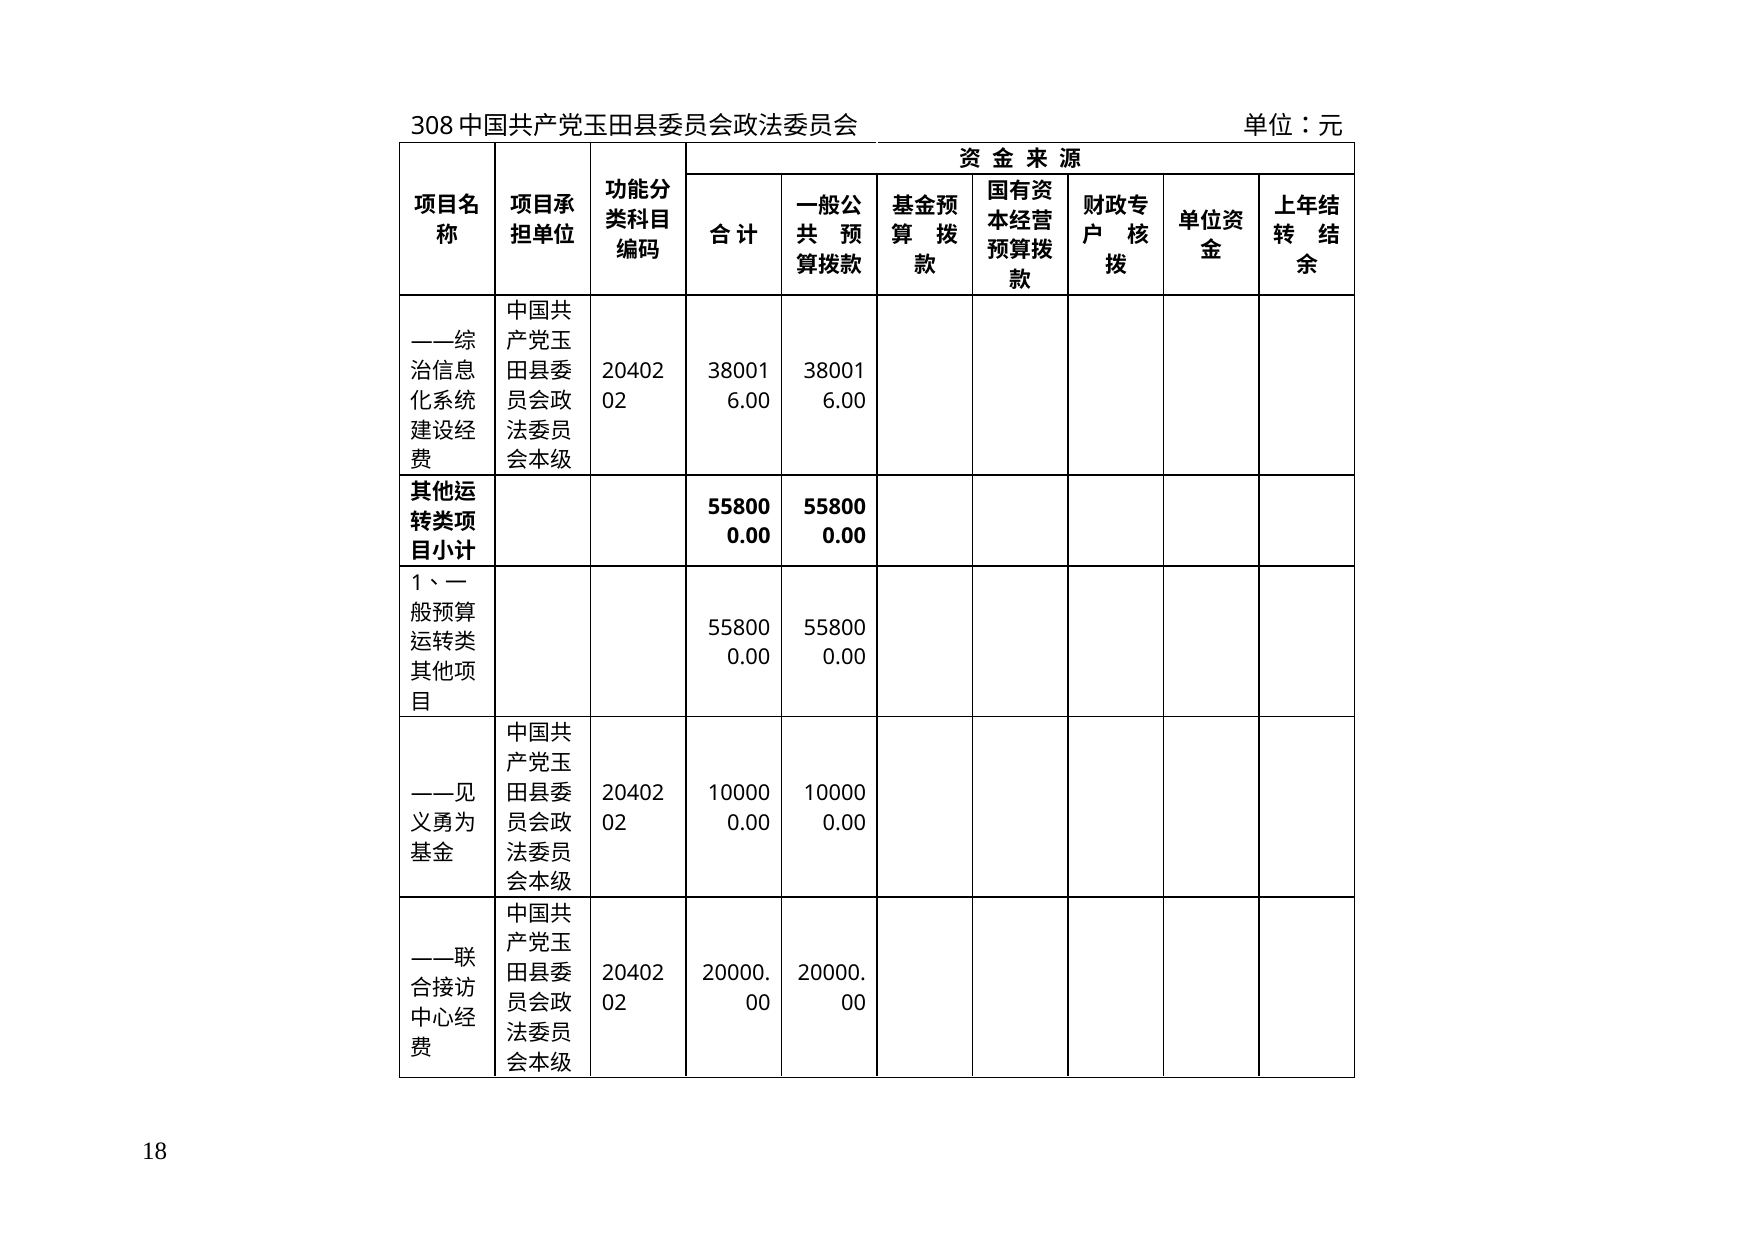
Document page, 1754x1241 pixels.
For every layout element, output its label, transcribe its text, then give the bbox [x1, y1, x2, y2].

table_cell 2040202 [591, 898, 685, 1076]
table_cell [1069, 476, 1163, 565]
table_cell [878, 717, 972, 896]
table_cell 100000.00 [687, 717, 781, 896]
table_cell 国有资本经营预算拨款 [973, 175, 1067, 294]
table_cell 20000.00 [782, 898, 876, 1076]
table_cell 中国共产党玉田县委员会政法委员会本级 [496, 898, 590, 1076]
table_cell [1069, 898, 1163, 1076]
table_cell [878, 476, 972, 565]
table_cell [973, 898, 1067, 1076]
table_cell 2040202 [591, 296, 685, 474]
table_header 308中国共产党玉田县委员会政法委员会 [400, 108, 876, 142]
table_cell [1069, 717, 1163, 896]
table_cell [1069, 296, 1163, 474]
table_cell 中国共产党玉田县委员会政法委员会本级 [496, 296, 590, 474]
table_cell [1260, 717, 1354, 896]
table_cell [1164, 476, 1258, 565]
table_cell 财政专户 核拨 [1069, 175, 1163, 294]
table_cell 1、一般预算运转类其他项目 [400, 567, 494, 716]
table_cell 功能分类科目编码 [591, 143, 685, 294]
table_cell 558000.00 [687, 567, 781, 716]
table_cell 380016.00 [687, 296, 781, 474]
table_cell [591, 567, 685, 716]
table_cell [973, 717, 1067, 896]
table_cell [878, 567, 972, 716]
table_cell 558000.00 [782, 476, 876, 565]
table_cell 基金预算 拨款 [878, 175, 972, 294]
table_cell [878, 898, 972, 1076]
table_cell 项目名称 [400, 143, 494, 294]
table_cell [591, 476, 685, 565]
table_cell [1069, 567, 1163, 716]
table_cell [1164, 567, 1258, 716]
table_cell 中国共产党玉田县委员会政法委员会本级 [496, 717, 590, 896]
table_cell 100000.00 [782, 717, 876, 896]
table_cell ——综治信息化系统建设经费 [400, 296, 494, 474]
table_cell 项目承担单位 [496, 143, 590, 294]
table_cell [973, 296, 1067, 474]
table_cell 20000.00 [687, 898, 781, 1076]
table_cell [1164, 717, 1258, 896]
table_cell [1164, 898, 1258, 1076]
table_cell ——见义勇为基金 [400, 717, 494, 896]
table_cell [1260, 476, 1354, 565]
table_cell 上年结转 结余 [1260, 175, 1354, 294]
table_cell 合 计 [687, 175, 781, 294]
table_cell [1260, 898, 1354, 1076]
table_cell 单位资金 [1164, 175, 1258, 294]
table_cell 558000.00 [687, 476, 781, 565]
table_cell [878, 296, 972, 474]
table_cell [1260, 567, 1354, 716]
table_cell [496, 476, 590, 565]
table_header 单位：元 [878, 108, 1354, 142]
table_cell 2040202 [591, 717, 685, 896]
table_cell 一般公共 预算拨款 [782, 175, 876, 294]
table_cell [1164, 296, 1258, 474]
table_cell [496, 567, 590, 716]
table_cell [1260, 296, 1354, 474]
table_cell ——联合接访中心经费 [400, 898, 494, 1076]
table_cell 资 金 来 源 [687, 143, 1354, 173]
table_cell 558000.00 [782, 567, 876, 716]
table_cell [973, 567, 1067, 716]
table_cell 380016.00 [782, 296, 876, 474]
table_cell [973, 476, 1067, 565]
table_cell 其他运转类项目小计 [400, 476, 494, 565]
